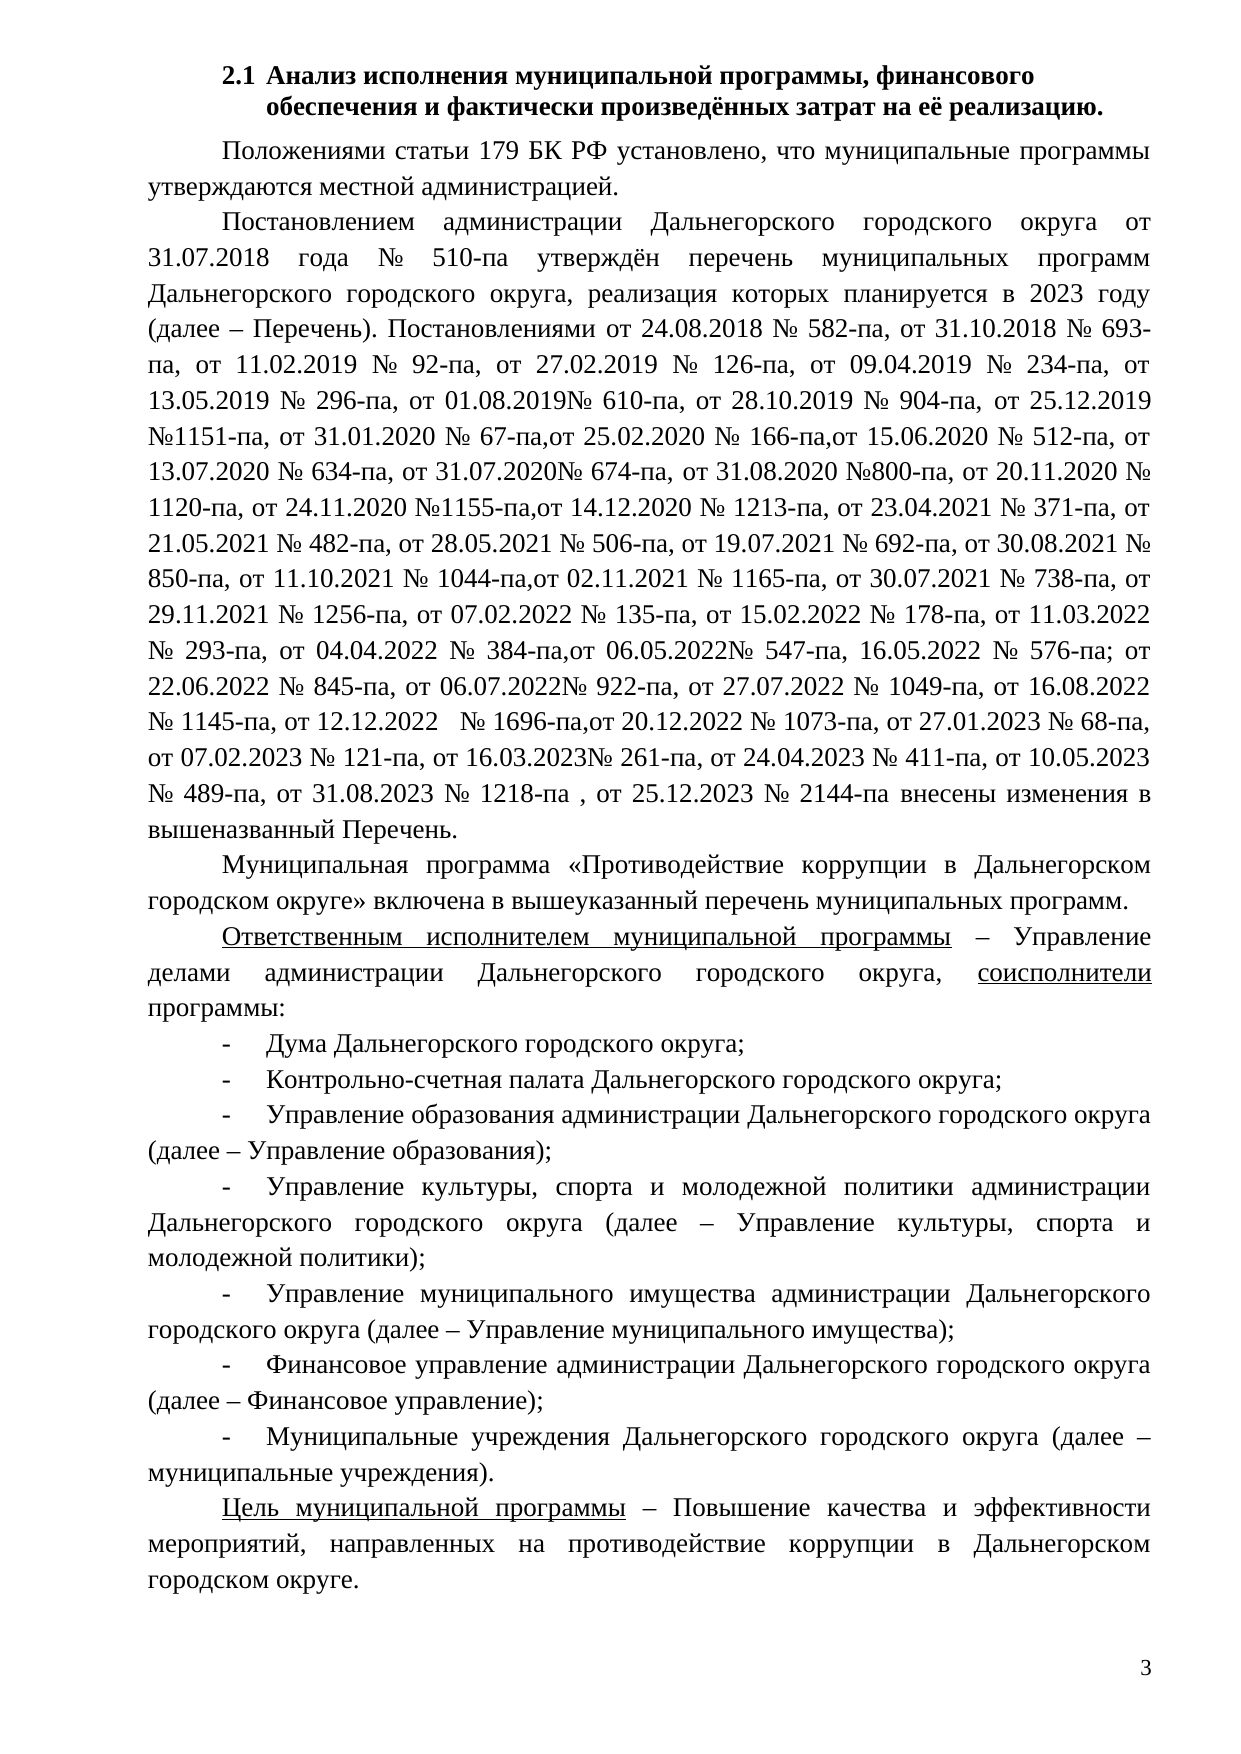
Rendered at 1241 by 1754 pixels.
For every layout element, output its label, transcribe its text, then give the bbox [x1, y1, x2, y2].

list Анализ исполнения муниципальной программы, финансового обеспечения и фактически произведённых затрат на её реализацию. [222, 59, 1152, 121]
text Положениями статьи 179 БК РФ установлено, что муниципальные программы утверждаются местной администрацией. [148, 134, 1152, 201]
text Постановлением администрации Дальнегорского городского округа от 31.07.2018 года № 510-па утверждён перечень муниципальных программ Дальнегорского городского округа, реализация которых планируется в 2023 году (далее – Перечень). Постановлениями от 24.08.2018 № 582-па, от 31.10.2018 № 693-па, от 11.02.2019 № 92-па, от 27.02.2019 № 126-па, от 09.04.2019 № 234-па, от 13.05.2019 № 296-па, от 01.08.2019№ 610-па, от 28.10.2019 № 904-па, от 25.12.2019 №1151-па, от 31.01.2020 № 67-па,от 25.02.2020 № 166-па,от 15.06.2020 № 512-па, от 13.07.2020 № 634-па, от 31.07.2020№ 674-па, от 31.08.2020 №800-па, от 20.11.2020 № 1120-па, от 24.11.2020 №1155-па,от 14.12.2020 № 1213-па, от 23.04.2021 № 371-па, от 21.05.2021 № 482-па, от 28.05.2021 № 506-па, от 19.07.2021 № 692-па, от 30.08.2021 № 850-па, от 11.10.2021 № 1044-па,от 02.11.2021 № 1165-па, от 30.07.2021 № 738-па, от 29.11.2021 № 1256-па, от 07.02.2022 № 135-па, от 15.02.2022 № 178-па, от 11.03.2022 № 293-па, от 04.04.2022 № 384-па,от 06.05.2022№ 547-па, 16.05.2022 № 576-па; от 22.06.2022 № 845-па, от 06.07.2022№ 922-па, от 27.07.2022 № 1049-па, от 16.08.2022 № 1145-па, от 12.12.2022 № 1696-па,от 20.12.2022 № 1073-па, от 27.01.2023 № 68-па, от 07.02.2023 № 121-па, от 16.03.2023№ 261-па, от 24.04.2023 № 411-па, от 10.05.2023 № 489-па, от 31.08.2023 № 1218-па , от 25.12.2023 № 2144-па внесены изменения в вышеназванный Перечень. [148, 205, 1152, 844]
list Управление муниципального имущества администрации Дальнегорского городского округа (далее – Управление муниципального имущества); [148, 1277, 1152, 1344]
text Ответственным исполнителем муниципальной программы – Управление делами администрации Дальнегорского городского округа, соисполнители программы: [148, 920, 1152, 1022]
list Управление образования администрации Дальнегорского городского округа (далее – Управление образования); [148, 1098, 1152, 1165]
text Цель муниципальной программы – Повышение качества и эффективности мероприятий, направленных на противодействие коррупции в Дальнегорском городском округе. [148, 1492, 1152, 1594]
list Муниципальные учреждения Дальнегорского городского округа (далее – муниципальные учреждения). [148, 1420, 1152, 1487]
list Дума Дальнегорского городского округа; [148, 1027, 1152, 1058]
list Финансовое управление администрации Дальнегорского городского округа (далее – Финансовое управление); [148, 1349, 1152, 1416]
list Контрольно-счетная палата Дальнегорского городского округа; [148, 1063, 1152, 1094]
list Управление культуры, спорта и молодежной политики администрации Дальнегорского городского округа (далее – Управление культуры, спорта и молодежной политики); [148, 1170, 1152, 1273]
text Муниципальная программа «Противодействие коррупции в Дальнегорском городском округе» включена в вышеуказанный перечень муниципальных программ. [148, 848, 1152, 915]
